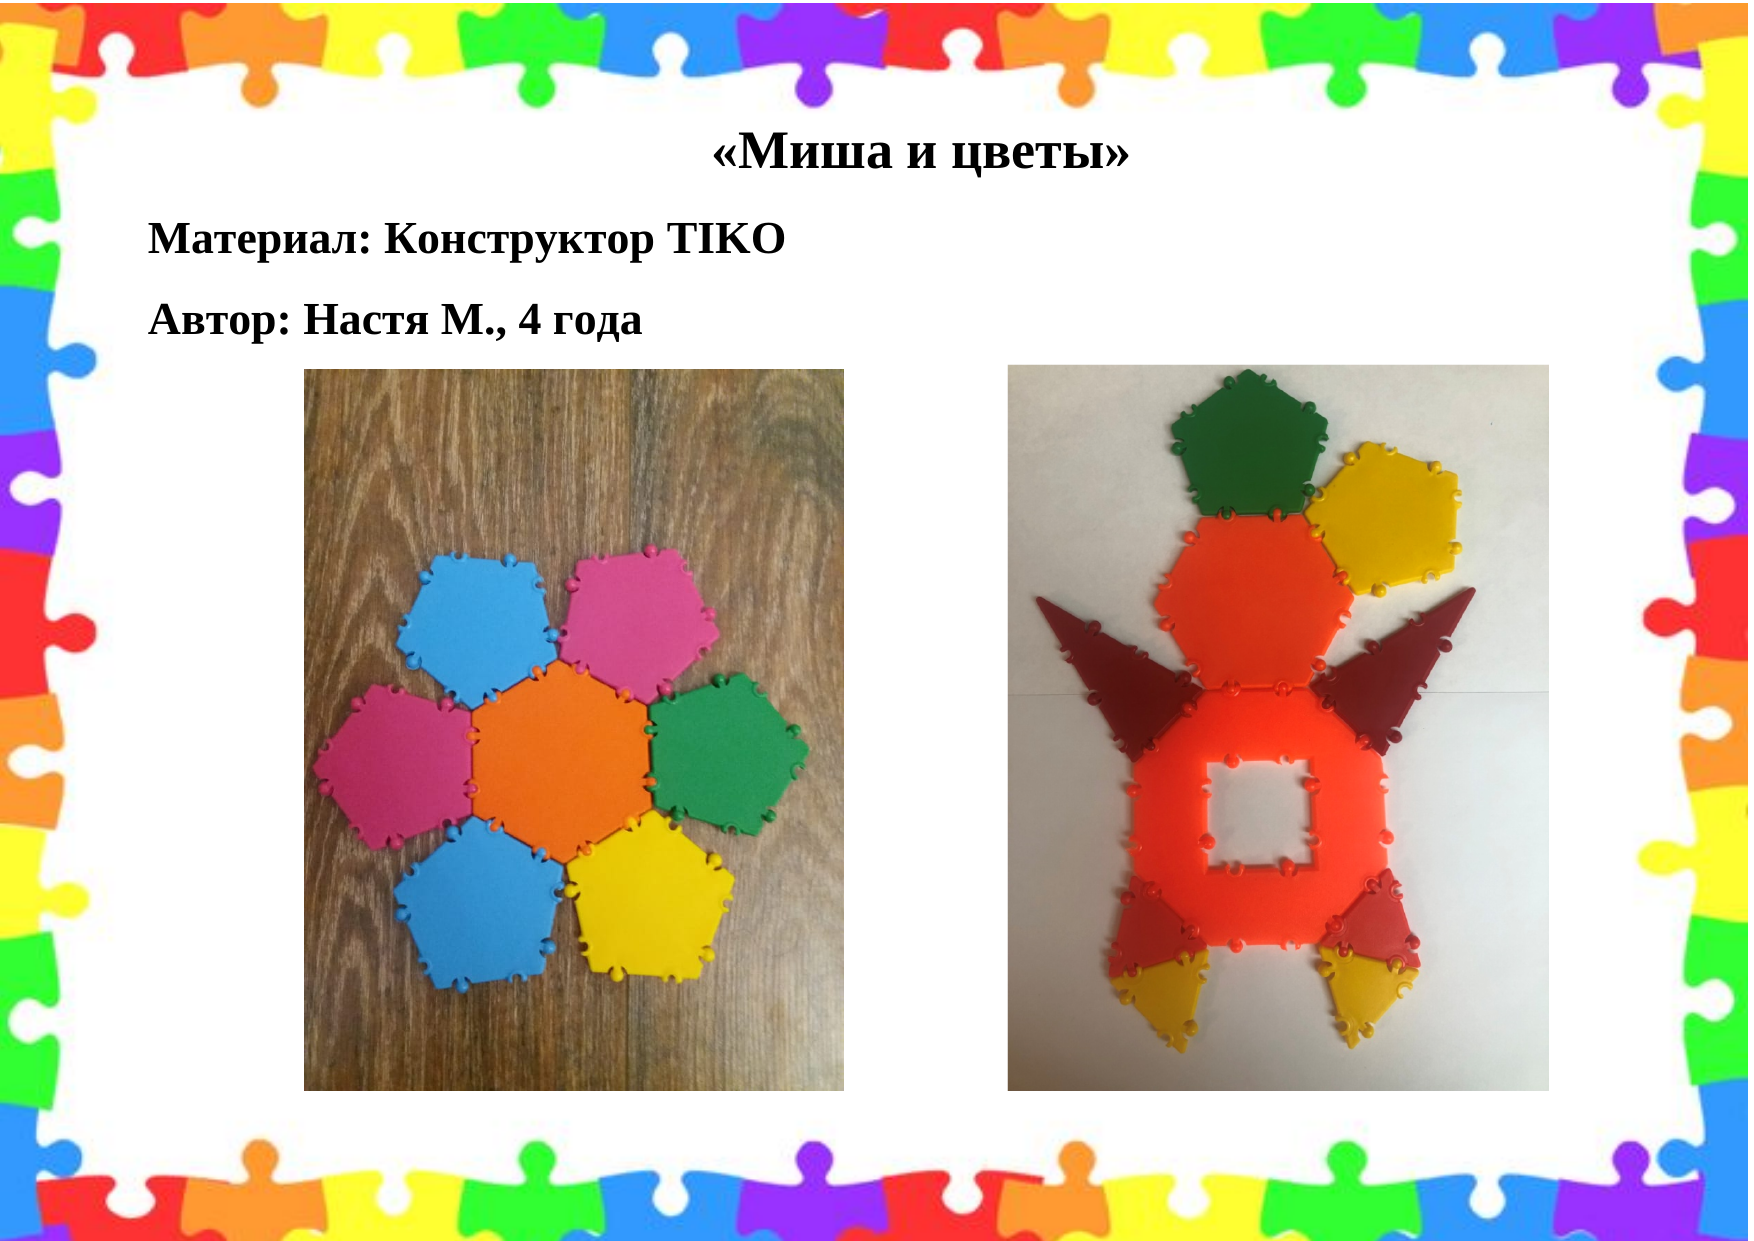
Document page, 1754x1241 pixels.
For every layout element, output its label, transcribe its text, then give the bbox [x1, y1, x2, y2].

text Автор: Настя М., 4 года [148, 292, 1695, 344]
text Материал: Конструктор TIKO [148, 211, 1695, 263]
picture [0, 3, 1748, 1241]
text «Миша и цветы» [148, 118, 1695, 180]
